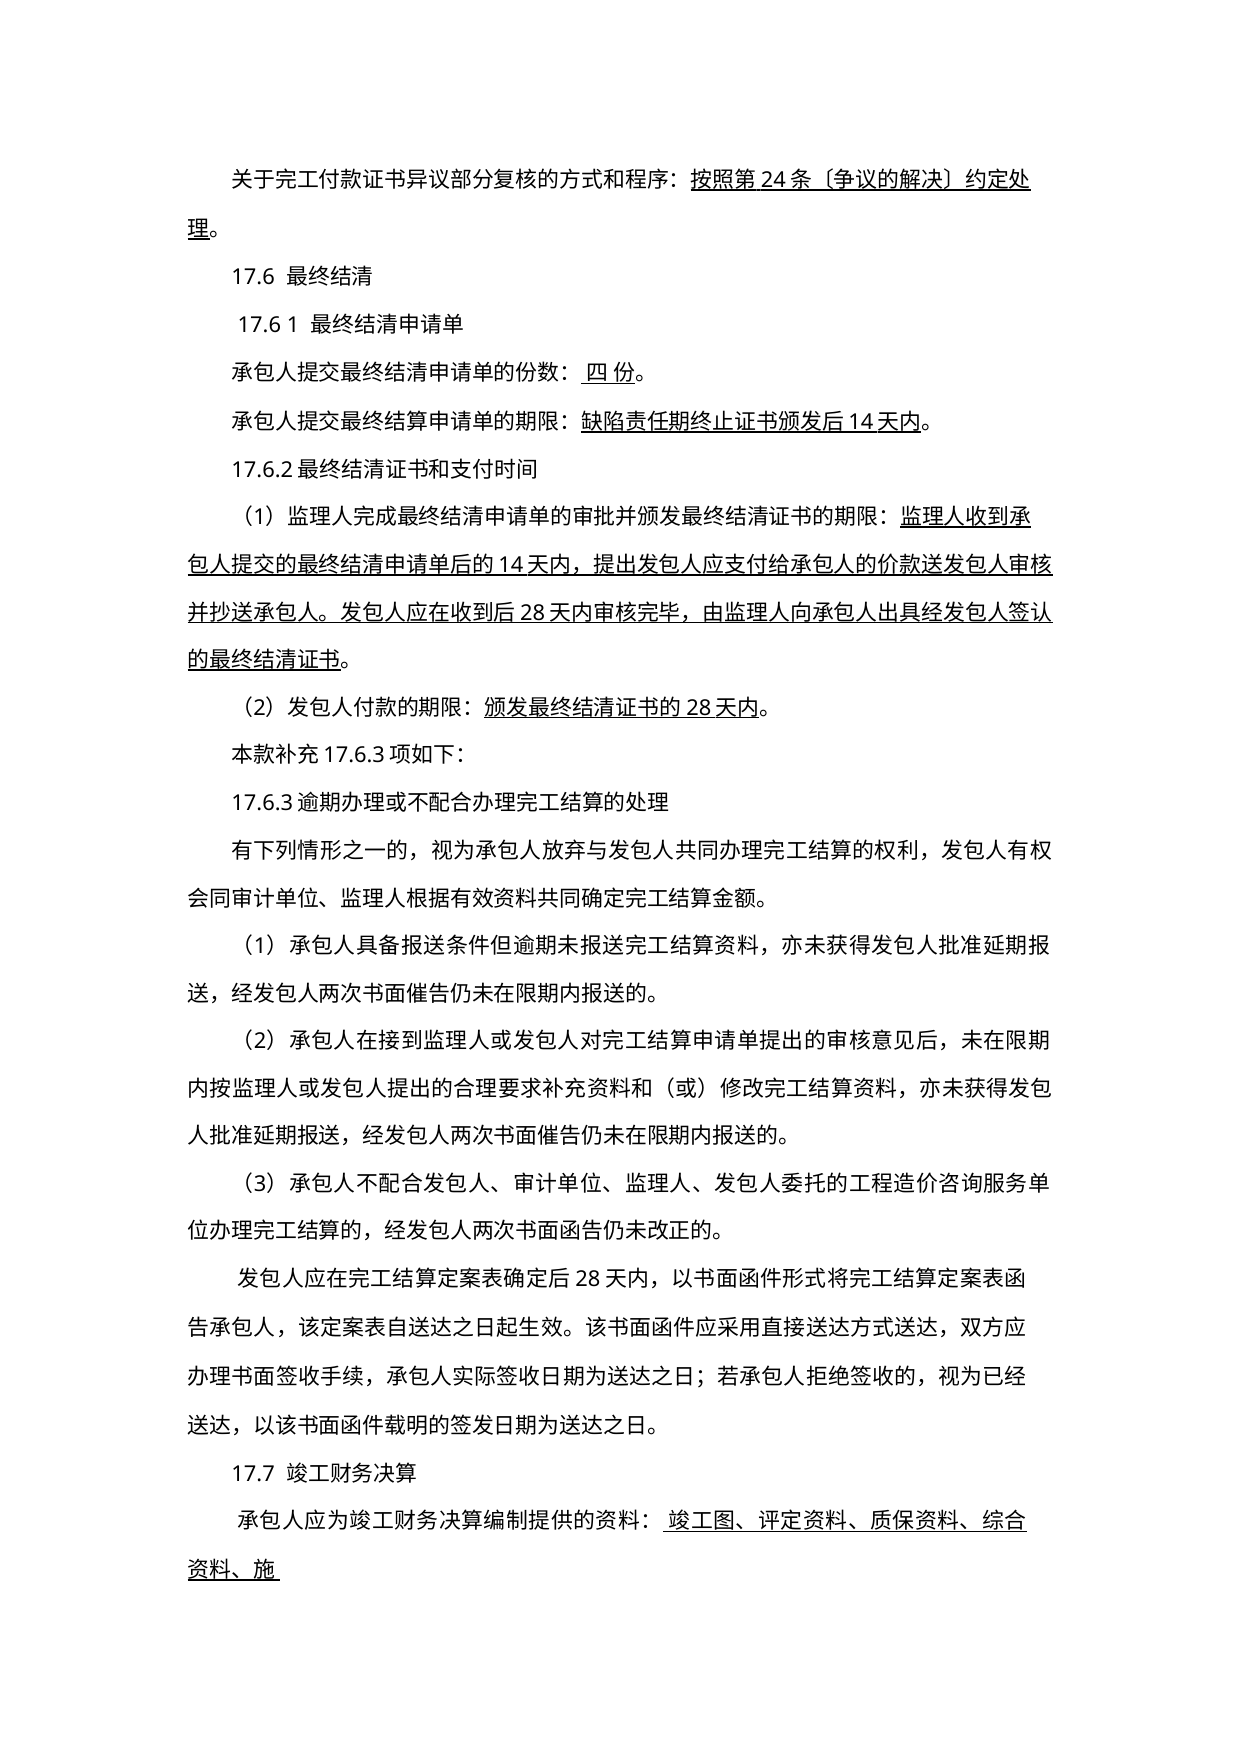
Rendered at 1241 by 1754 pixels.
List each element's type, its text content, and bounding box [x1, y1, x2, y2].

text 有下列情形之一的，视为承包人放弃与发包人共同办理完工结算的权利，发包人有权会同审计单位、监理人根据有效资料共同确定完工结算金额。 [187, 833, 1053, 912]
text 承包人提交最终结算申请单的期限：缺陷责任期终止证书颁发后14天内。 [187, 403, 1053, 436]
text （1）监理人完成最终结清申请单的审批并颁发最终结清证书的期限：监理人收到承包人提交的最终结清申请单后的14天内，提出发包人应支付给承包人的价款送发包人审核并抄送承包人。发包人应在收到后28天内审核完毕，由监理人向承包人出具经发包人签认的最终结清证书。 [187, 623, 1053, 674]
text 17.6 最终结清 [187, 259, 1053, 291]
text 17.6 1 最终结清申请单 [187, 307, 1027, 339]
text 发包人应在完工结算定案表确定后28天内，以书面函件形式将完工结算定案表函告承包人，该定案表自送达之日起生效。该书面函件应采用直接送达方式送达，双方应办理书面签收手续，承包人实际签收日期为送达之日；若承包人拒绝签收的，视为已经送达，以该书面函件载明的签发日期为送达之日。 [187, 1261, 1027, 1440]
text （2）发包人付款的期限：颁发最终结清证书的 28天内。 [187, 689, 1053, 721]
text （1）承包人具备报送条件但逾期未报送完工结算资料，亦未获得发包人批准延期报送，经发包人两次书面催告仍未在限期内报送的。 [187, 928, 1053, 1007]
text （1）监理人完成最终结清申请单的审批并颁发最终结清证书的期限：监理人收到承包人提交的最终结清申请单后的14天内，提出发包人应支付给承包人的价款送发包人审核并抄送承包人。发包人应在收到后28天内审核完毕，由监理人向承包人出具经发包人签认的最终结清证书。 [187, 499, 1053, 574]
text 17.6.3逾期办理或不配合办理完工结算的处理 [187, 785, 1053, 817]
text （1）监理人完成最终结清申请单的审批并颁发最终结清证书的期限：监理人收到承包人提交的最终结清申请单后的14天内，提出发包人应支付给承包人的价款送发包人审核并抄送承包人。发包人应在收到后28天内审核完毕，由监理人向承包人出具经发包人签认的最终结清证书。 [187, 575, 1053, 622]
text 17.6.2最终结清证书和支付时间 [187, 452, 1053, 483]
text （3）承包人不配合发包人、审计单位、监理人、发包人委托的工程造价咨询服务单位办理完工结算的，经发包人两次书面函告仍未改正的。 [187, 1166, 1053, 1245]
text （2）承包人在接到监理人或发包人对完工结算申请单提出的审核意见后，未在限期内按监理人或发包人提出的合理要求补充资料和（或）修改完工结算资料，亦未获得发包人批准延期报送，经发包人两次书面催告仍未在限期内报送的。 [187, 1023, 1053, 1150]
text 承包人应为竣工财务决算编制提供的资料： 竣工图、评定资料、质保资料、综合资料、施 [187, 1503, 1027, 1584]
text 承包人提交最终结清申请单的份数： 四 份。 [187, 355, 1053, 387]
text 17.7 竣工财务决算 [187, 1456, 1053, 1487]
text 关于完工付款证书异议部分复核的方式和程序：按照第24条〔争议的解决〕约定处理。 [187, 162, 1053, 243]
text 本款补充17.6.3项如下： [187, 737, 1053, 769]
